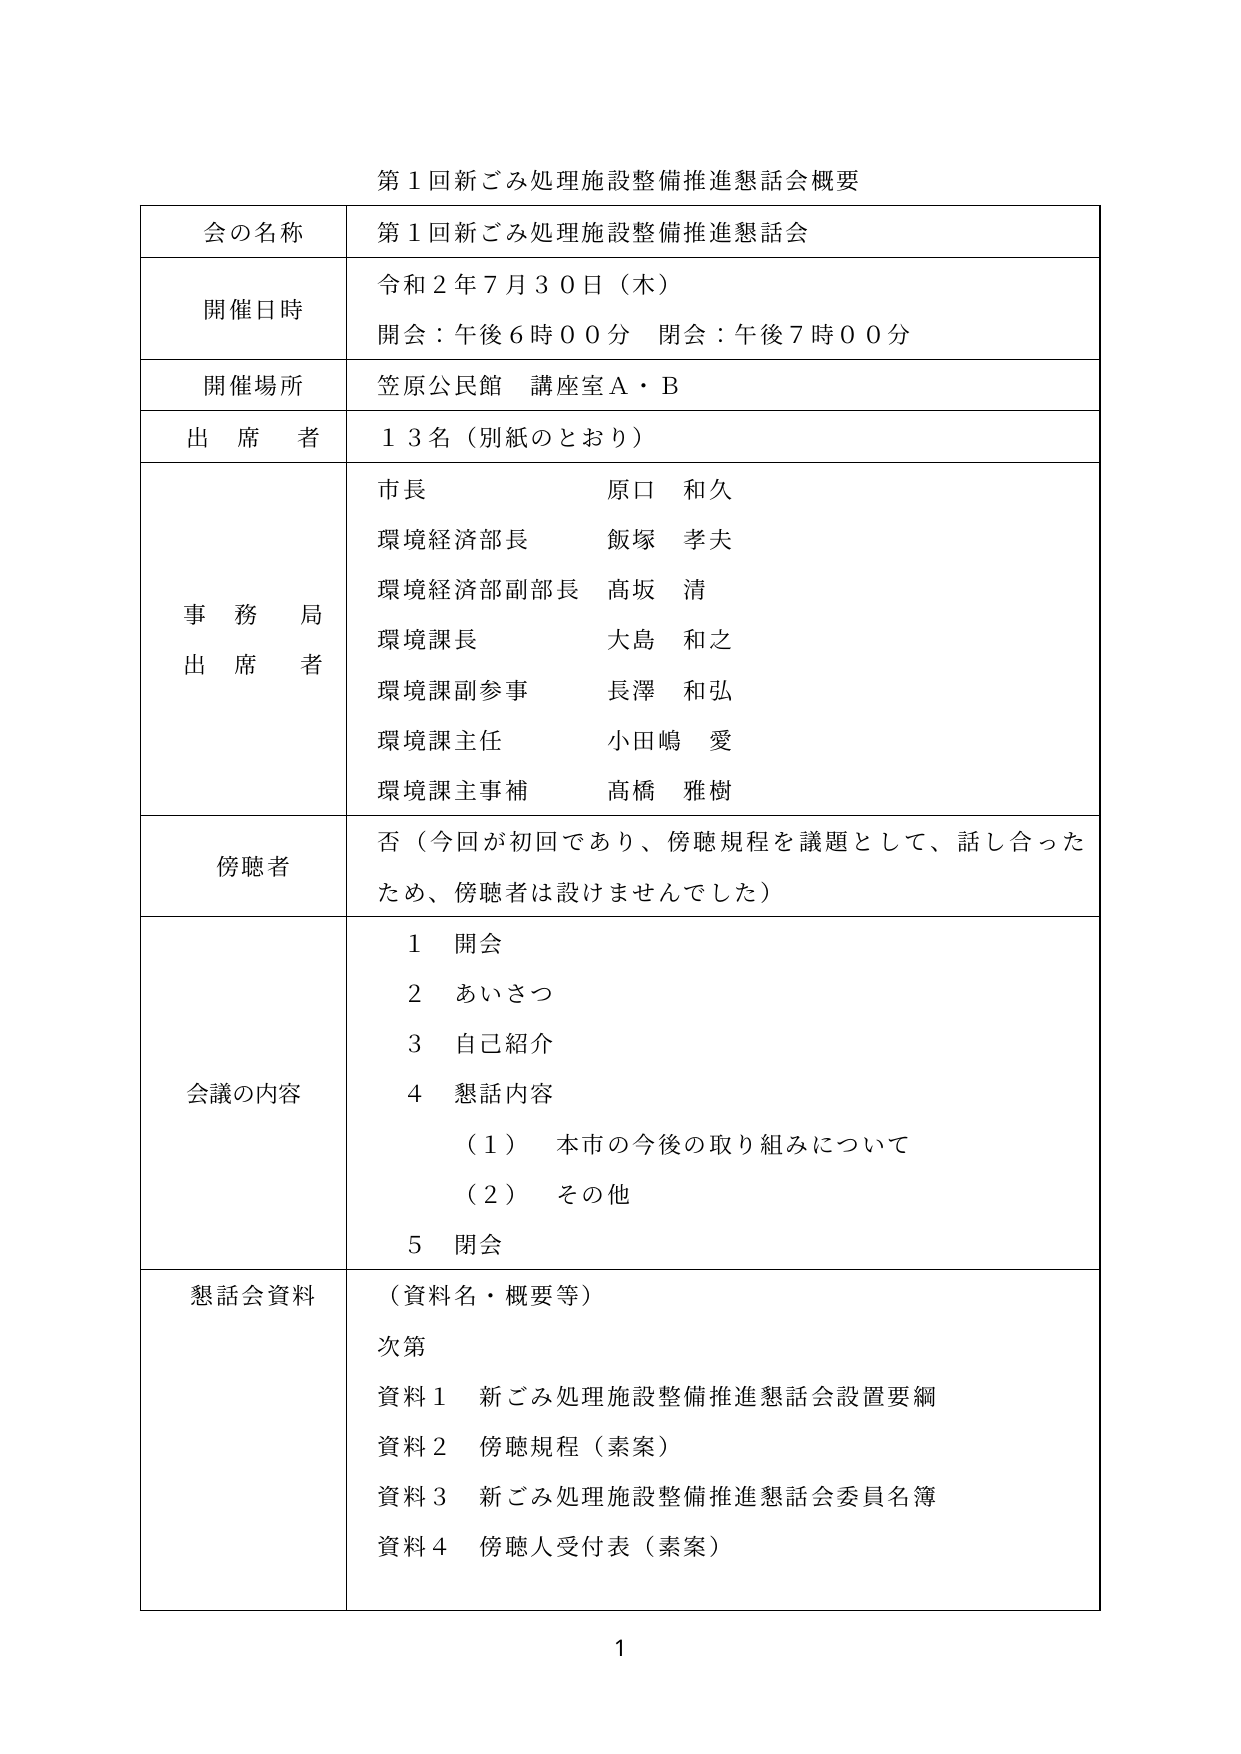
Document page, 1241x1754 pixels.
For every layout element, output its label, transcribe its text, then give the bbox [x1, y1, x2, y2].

table_cell 事務局 出席者 [141, 463, 346, 815]
table_cell 傍聴者 [141, 816, 346, 916]
table_cell 市長 原口 和久 環境経済部長 飯塚 孝夫 環境経済部副部長 髙坂 清 環境課長 大島 和之 環境課副参事 長澤 和弘 環境課主任 小田嶋 愛 環境課主事補 髙橋 雅樹 [347, 463, 1099, 815]
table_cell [347, 1270, 1099, 1609]
table_cell 会議の内容 [141, 917, 346, 1269]
text 第１回新ごみ処理施設整備推進懇話会概要 [148, 154, 1092, 205]
table_cell 懇話会資料 [141, 1270, 346, 1609]
table_cell 令和２年７月３０日（木） 開会：午後６時００分 閉会：午後７時００分 [347, 258, 1099, 358]
table_cell １３名（別紙のとおり） [347, 411, 1099, 462]
table_cell 出席者 [141, 411, 346, 462]
table_cell 笠原公民館 講座室Ａ・Ｂ [347, 360, 1099, 410]
table_cell 開催場所 [141, 360, 346, 410]
table_header 会の名称 [141, 206, 346, 257]
table_cell 開催日時 [141, 258, 346, 358]
table_cell 否（今回が初回であり、傍聴規程を議題として、話し合ったため、傍聴者は設けませんでした） [347, 816, 1099, 916]
table_header 第１回新ごみ処理施設整備推進懇話会 [347, 206, 1099, 257]
table_cell １ 開会 ２ あいさつ ３ 自己紹介 ４ 懇話内容 本市の今後の取り組みについて その他 ５ 閉会 [347, 917, 1099, 1269]
